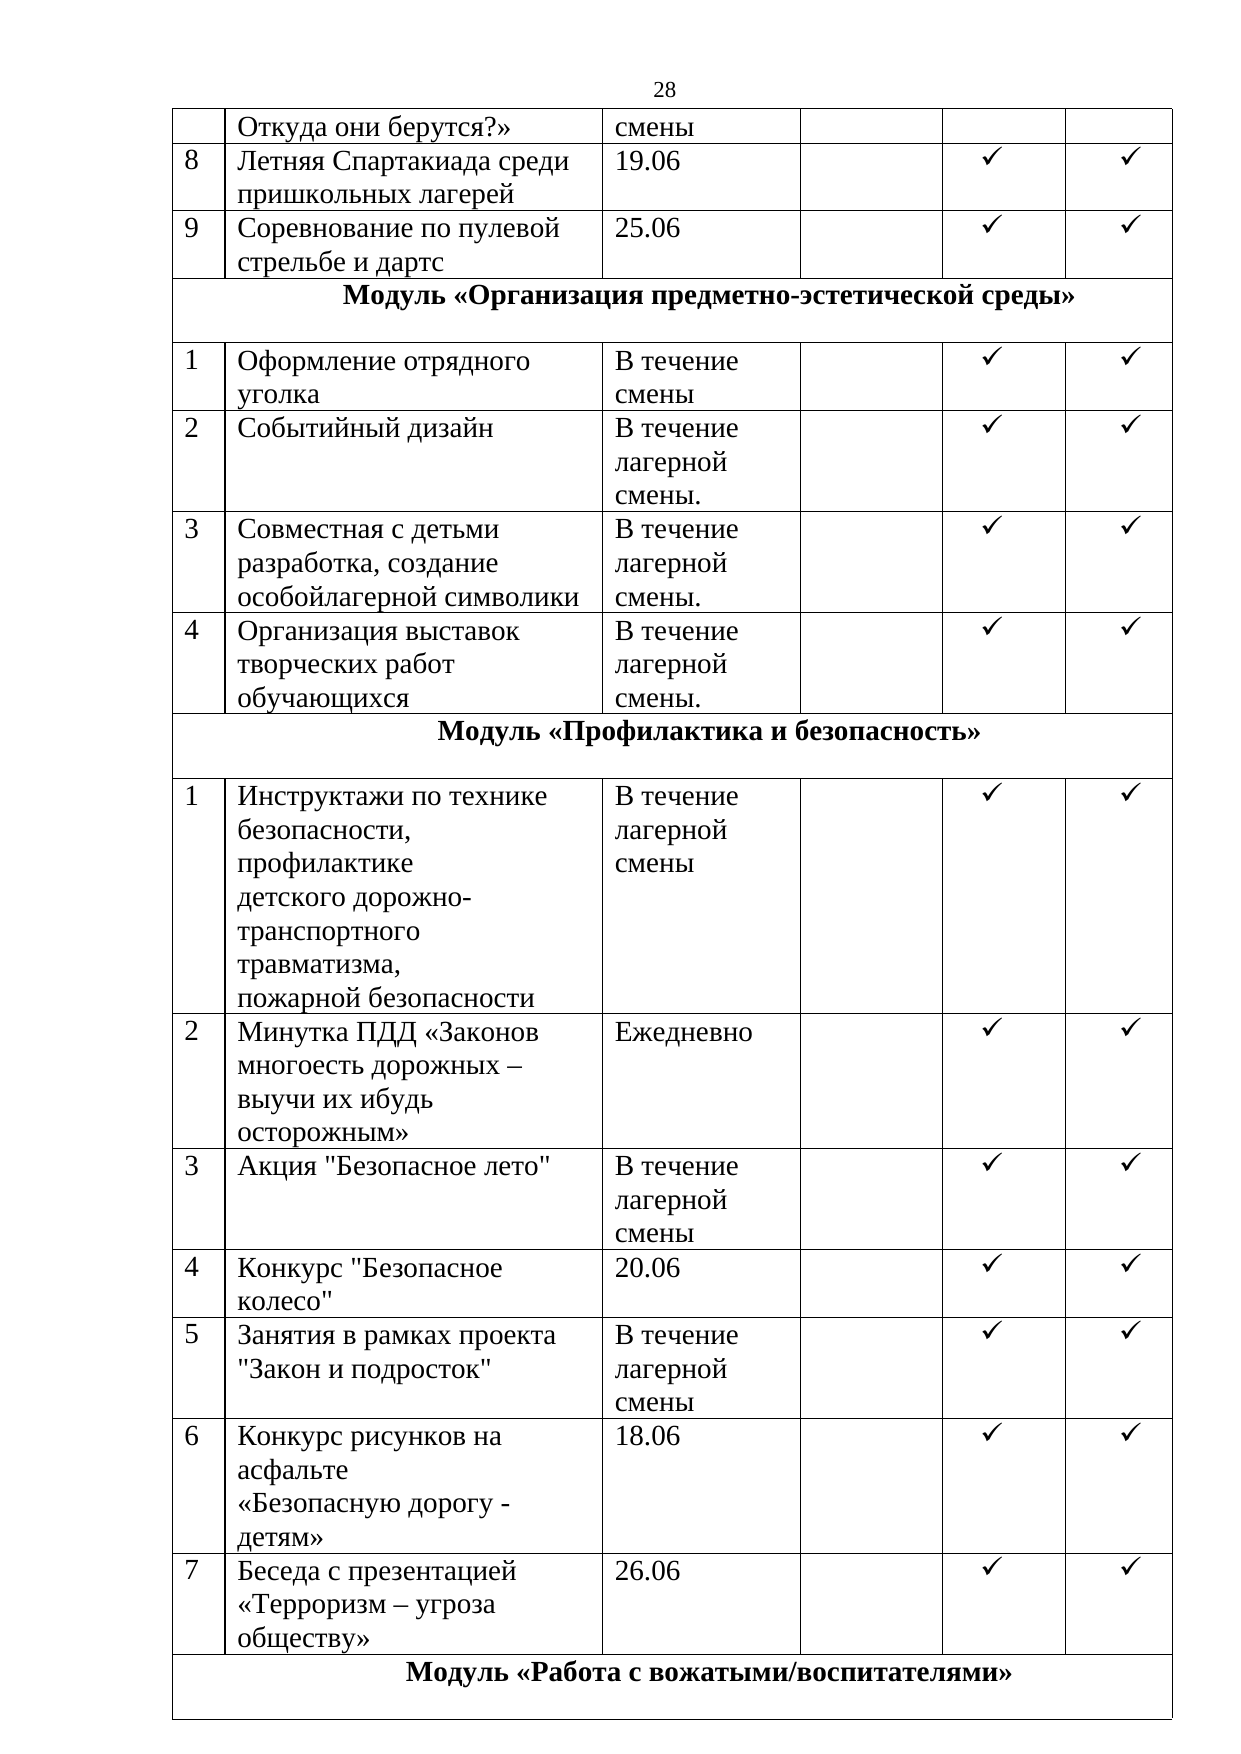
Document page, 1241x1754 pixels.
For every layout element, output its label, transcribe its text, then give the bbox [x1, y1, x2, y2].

table_cell [801, 1250, 942, 1317]
table_cell Оформление отрядного уголка [226, 343, 602, 410]
table_cell [943, 1149, 1065, 1249]
table_cell Событийный дизайн [226, 411, 602, 511]
table_cell [943, 109, 1065, 142]
table_cell 4 [173, 1250, 224, 1317]
table_cell [1066, 1250, 1172, 1317]
table_cell Ежедневно [603, 1014, 800, 1148]
table_cell В течение лагерной смены [603, 1149, 800, 1249]
table_cell Организация выставок творческих работ обучающихся [226, 613, 602, 713]
table_cell [943, 512, 1065, 612]
table_cell Инструктажи по технике безопасности, профилактике детского дорожно- транспортного травматизма, пожарной безопасности [226, 779, 602, 1013]
table_cell Соревнование по пулевой стрельбе и дартс [226, 211, 602, 278]
table_cell [801, 1014, 942, 1148]
table_cell В течение лагерной смены. [603, 411, 800, 511]
table_cell [801, 779, 942, 1013]
table_cell 2 [173, 1014, 224, 1148]
table_cell Акция "Безопасное лето" [226, 1149, 602, 1249]
table_cell Модуль «Работа с вожатыми/воспитателями» [173, 1655, 1172, 1718]
table_cell [943, 343, 1065, 410]
table_cell [1066, 211, 1172, 278]
table_cell В течение смены [603, 343, 800, 410]
table_cell [801, 144, 942, 210]
table_cell [801, 343, 942, 410]
table_cell В течение лагерной смены. [603, 613, 800, 713]
table_cell [1066, 144, 1172, 210]
table_cell [943, 1014, 1065, 1148]
table_cell [1066, 1318, 1172, 1418]
table_cell [1066, 411, 1172, 511]
table_cell Занятия в рамках проекта "Закон и подросток" [226, 1318, 602, 1418]
table_cell [1066, 1014, 1172, 1148]
table_cell [801, 1318, 942, 1418]
table_cell 6 [173, 1419, 224, 1553]
table_cell 1 [173, 779, 224, 1013]
table_cell [801, 211, 942, 278]
table_cell [801, 1149, 942, 1249]
table_cell Конкурс рисунков на асфальте «Безопасную дорогу -детям» [226, 1419, 602, 1553]
table_cell [801, 109, 942, 142]
table_cell 3 [173, 512, 224, 612]
table_cell [943, 1419, 1065, 1553]
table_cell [603, 109, 800, 142]
table_cell [801, 1554, 942, 1654]
table_cell [943, 1250, 1065, 1317]
table_cell 7 [173, 1554, 224, 1654]
table_cell 19.06 [603, 144, 800, 210]
table_cell Летняя Спартакиада среди пришкольных лагерей [226, 144, 602, 210]
table_cell 26.06 [603, 1554, 800, 1654]
table_cell 18.06 [603, 1419, 800, 1553]
table_cell [801, 1419, 942, 1553]
table_cell 1 [173, 343, 224, 410]
table_cell [1066, 512, 1172, 612]
table_cell Беседа с презентацией «Терроризм – угроза обществу» [226, 1554, 602, 1654]
table_cell [1066, 1149, 1172, 1249]
table_cell [1066, 613, 1172, 713]
table_cell 9 [173, 211, 224, 278]
table_cell Минутка ПДД «Законов многоесть дорожных – выучи их ибудь осторожным» [226, 1014, 602, 1148]
table_cell 2 [173, 411, 224, 511]
table_cell 7 [173, 109, 224, 142]
table_cell Модуль «Профилактика и безопасность» [173, 714, 1172, 778]
table_cell [943, 1318, 1065, 1418]
table_cell Конкурс "Безопасное колесо" [226, 1250, 602, 1317]
table_cell [801, 411, 942, 511]
table_cell 8 [173, 144, 224, 210]
table_cell [943, 411, 1065, 511]
table_cell В течение лагерной смены [603, 1318, 800, 1418]
table_cell [943, 211, 1065, 278]
table_cell В течение лагерной смены [603, 779, 800, 1013]
table_cell [943, 144, 1065, 210]
table_cell [1066, 1554, 1172, 1654]
table_cell В течение лагерной смены. [603, 512, 800, 612]
table_cell 25.06 [603, 211, 800, 278]
table_cell Модуль «Организация предметно-эстетической среды» [173, 279, 1172, 342]
table_cell 5 [173, 1318, 224, 1418]
table_cell [1066, 109, 1172, 142]
table_cell [801, 613, 942, 713]
table_cell [943, 779, 1065, 1013]
table_cell [1066, 779, 1172, 1013]
table_cell 20.06 [603, 1250, 800, 1317]
table_cell [943, 1554, 1065, 1654]
table_cell 4 [173, 613, 224, 713]
table_cell [1066, 1419, 1172, 1553]
table_cell Совместная с детьми разработка, создание особойлагерной символики [226, 512, 602, 612]
table_cell 3 [173, 1149, 224, 1249]
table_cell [226, 109, 602, 142]
table_cell [1066, 343, 1172, 410]
table_cell [801, 512, 942, 612]
table_cell [943, 613, 1065, 713]
